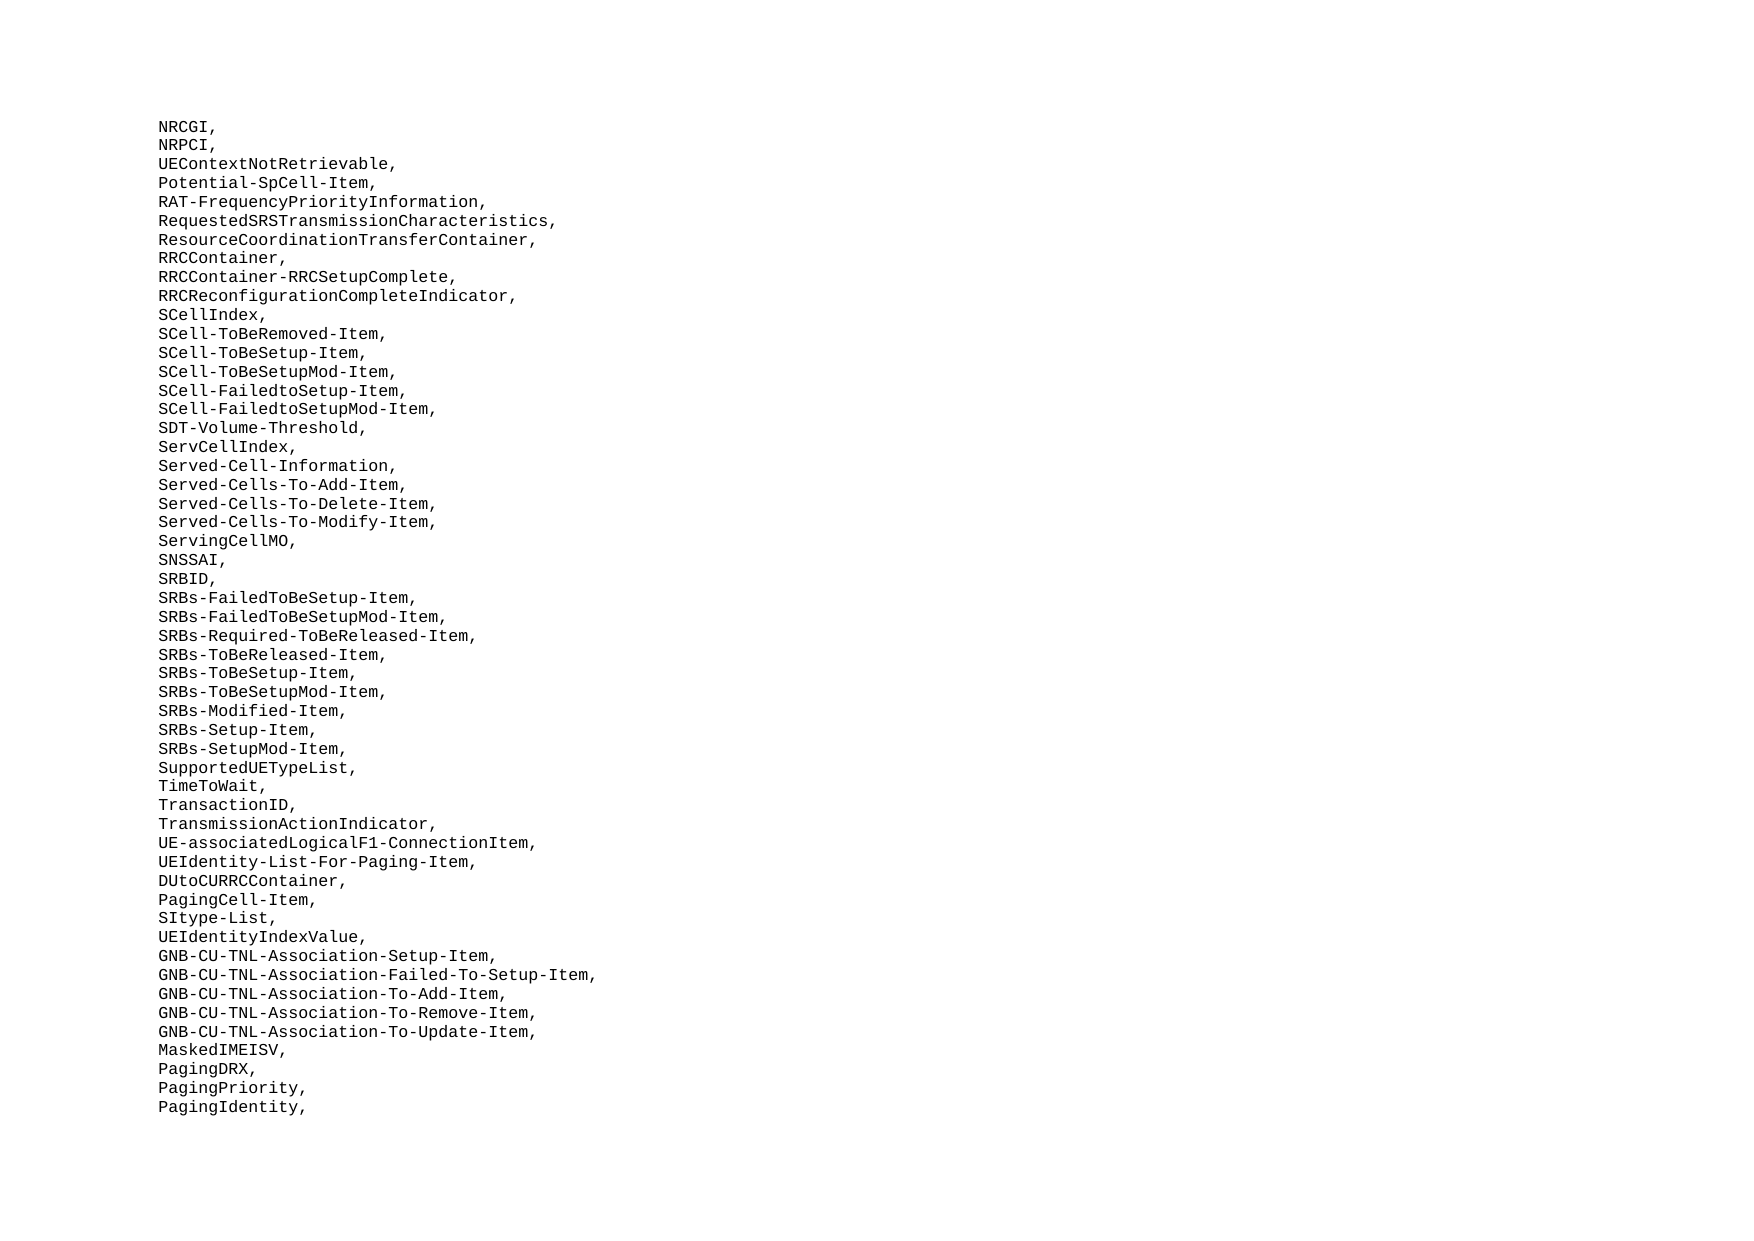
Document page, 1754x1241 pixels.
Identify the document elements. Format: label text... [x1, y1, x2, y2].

text SRBs-Setup-Item, [118, 721, 1606, 740]
text RRCContainer-RRCSetupComplete, [118, 269, 1606, 288]
text GNB-CU-TNL-Association-To-Remove-Item, [118, 1004, 1606, 1023]
text GNB-CU-TNL-Association-To-Add-Item, [118, 985, 1606, 1004]
text PagingPriority, [118, 1080, 1606, 1098]
text GNB-CU-TNL-Association-Failed-To-Setup-Item, [118, 967, 1606, 985]
text PagingIdentity, [118, 1098, 1606, 1117]
text SRBs-Modified-Item, [118, 703, 1606, 721]
text SItype-List, [118, 910, 1606, 929]
text TransmissionActionIndicator, [118, 816, 1606, 834]
text GNB-CU-TNL-Association-Setup-Item, [118, 948, 1606, 967]
text RAT-FrequencyPriorityInformation, [118, 193, 1606, 212]
text PagingDRX, [118, 1061, 1606, 1080]
text SCell-FailedtoSetupMod-Item, [118, 401, 1606, 420]
text UEIdentity-List-For-Paging-Item, [118, 853, 1606, 872]
text NRPCI, [118, 137, 1606, 156]
text RequestedSRSTransmissionCharacteristics, [118, 212, 1606, 231]
text TimeToWait, [118, 778, 1606, 797]
text SNSSAI, [118, 552, 1606, 571]
text PagingCell-Item, [118, 891, 1606, 910]
text SDT-Volume-Threshold, [118, 420, 1606, 439]
text SRBs-FailedToBeSetup-Item, [118, 589, 1606, 608]
text SRBs-SetupMod-Item, [118, 740, 1606, 759]
text SRBs-ToBeSetupMod-Item, [118, 684, 1606, 703]
text RRCReconfigurationCompleteIndicator, [118, 288, 1606, 307]
text MaskedIMEISV, [118, 1042, 1606, 1061]
text SCell-ToBeRemoved-Item, [118, 326, 1606, 344]
text SCell-ToBeSetupMod-Item, [118, 363, 1606, 382]
text SCellIndex, [118, 307, 1606, 326]
text SCell-ToBeSetup-Item, [118, 344, 1606, 363]
text ResourceCoordinationTransferContainer, [118, 231, 1606, 250]
text SRBs-ToBeSetup-Item, [118, 665, 1606, 684]
text UEContextNotRetrievable, [118, 156, 1606, 175]
text RRCContainer, [118, 250, 1606, 269]
text Served-Cells-To-Modify-Item, [118, 514, 1606, 533]
text UEIdentityIndexValue, [118, 929, 1606, 948]
text ServCellIndex, [118, 439, 1606, 457]
text SupportedUETypeList, [118, 759, 1606, 778]
text ServingCellMO, [118, 533, 1606, 552]
text Served-Cells-To-Add-Item, [118, 476, 1606, 495]
text NRCGI, [118, 118, 1606, 137]
text UE-associatedLogicalF1-ConnectionItem, [118, 834, 1606, 853]
text Served-Cells-To-Delete-Item, [118, 495, 1606, 514]
text Served-Cell-Information, [118, 457, 1606, 476]
text SRBs-FailedToBeSetupMod-Item, [118, 608, 1606, 627]
text SRBs-Required-ToBeReleased-Item, [118, 627, 1606, 646]
text GNB-CU-TNL-Association-To-Update-Item, [118, 1023, 1606, 1042]
text DUtoCURRCContainer, [118, 872, 1606, 891]
text TransactionID, [118, 797, 1606, 816]
text SRBs-ToBeReleased-Item, [118, 646, 1606, 665]
text Potential-SpCell-Item, [118, 175, 1606, 193]
text SRBID, [118, 571, 1606, 589]
text SCell-FailedtoSetup-Item, [118, 382, 1606, 401]
